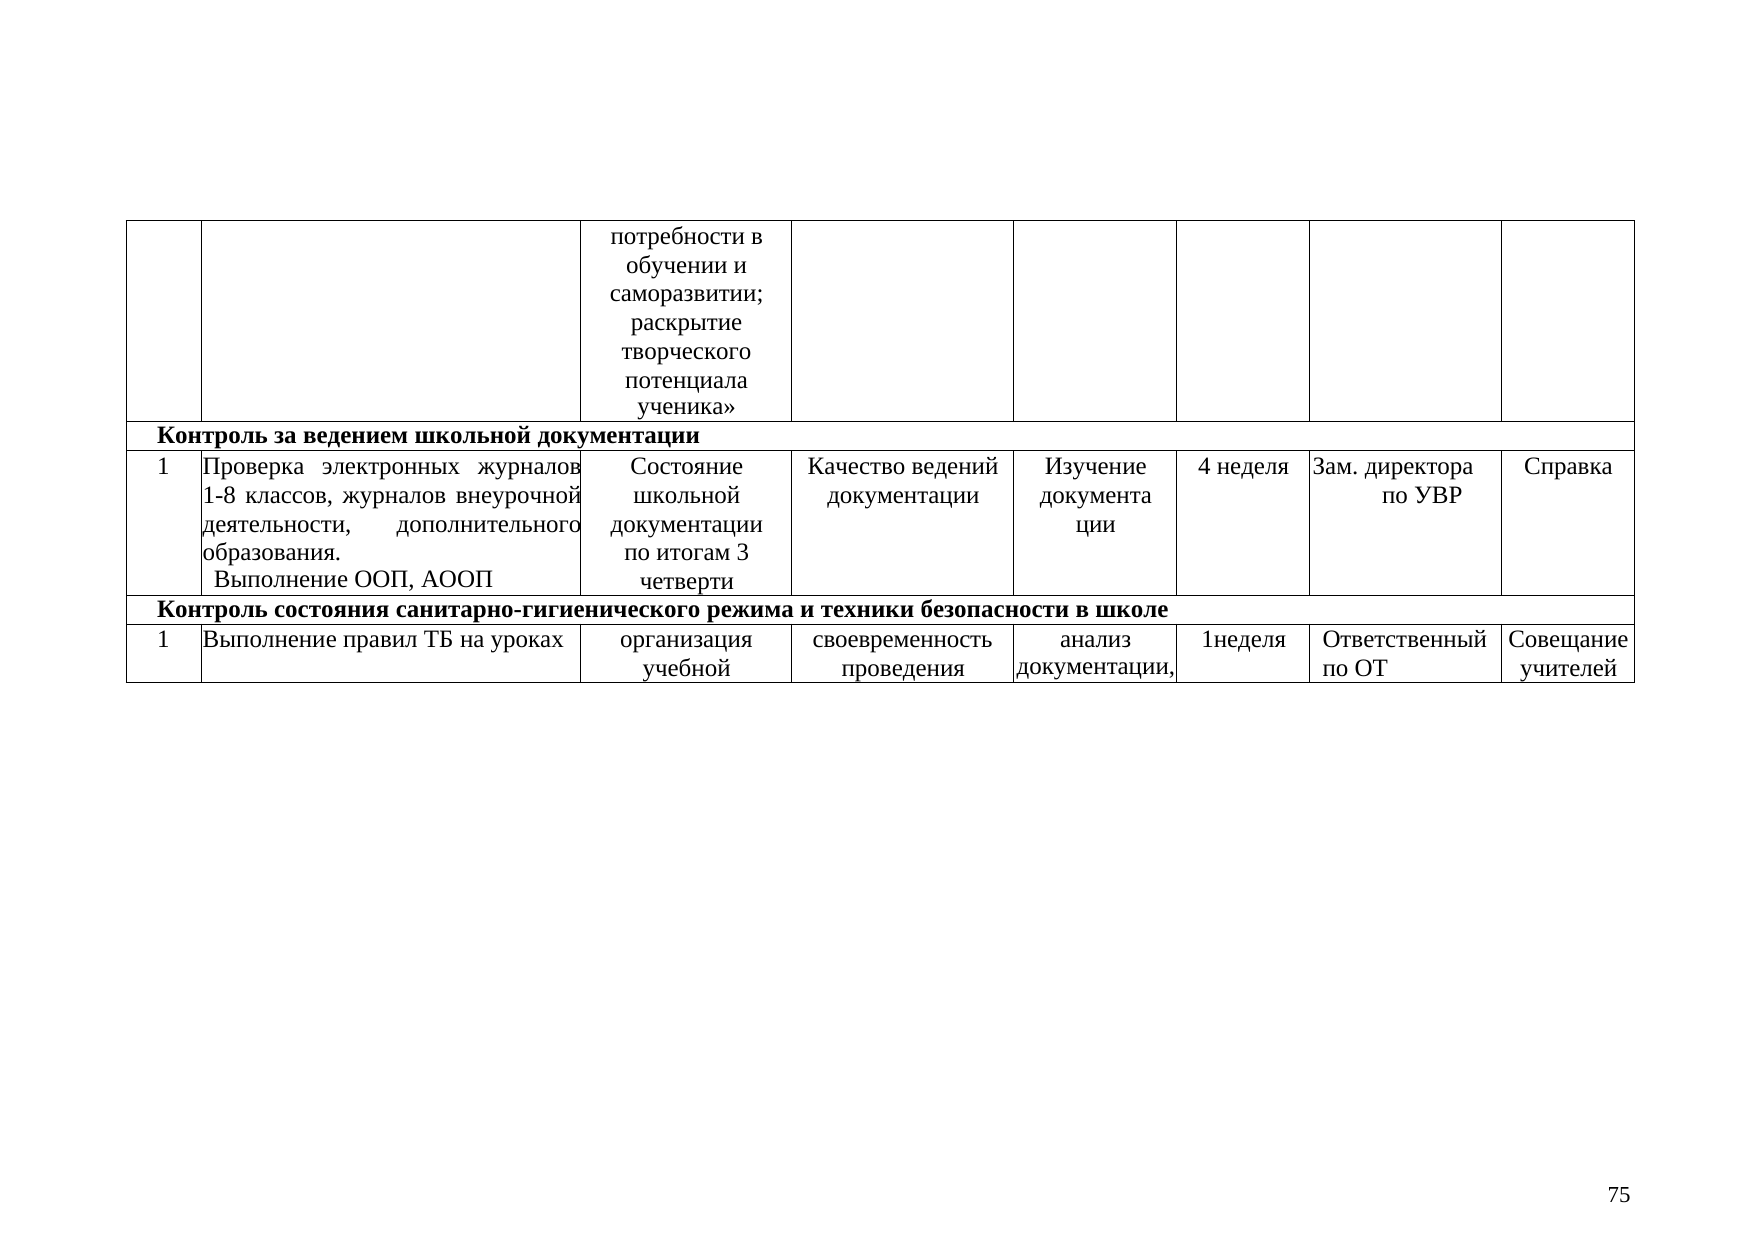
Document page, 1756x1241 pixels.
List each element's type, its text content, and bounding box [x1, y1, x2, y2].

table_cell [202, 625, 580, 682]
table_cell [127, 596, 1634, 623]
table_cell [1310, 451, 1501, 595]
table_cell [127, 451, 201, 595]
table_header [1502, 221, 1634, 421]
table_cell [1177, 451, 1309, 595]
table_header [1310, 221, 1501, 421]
table_header [1014, 221, 1176, 421]
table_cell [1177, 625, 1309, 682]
table_header [202, 221, 580, 421]
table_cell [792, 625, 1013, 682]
table_header потребности в обучении и саморазвитии; раскрытие творческого потенциала ученика» [581, 221, 791, 421]
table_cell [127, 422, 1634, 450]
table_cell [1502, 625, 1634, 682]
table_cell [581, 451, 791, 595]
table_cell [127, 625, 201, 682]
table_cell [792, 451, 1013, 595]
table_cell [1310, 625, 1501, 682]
table_header [127, 221, 201, 421]
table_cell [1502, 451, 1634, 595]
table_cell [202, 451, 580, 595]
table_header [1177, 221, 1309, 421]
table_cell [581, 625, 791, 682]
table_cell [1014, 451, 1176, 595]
table_header [792, 221, 1013, 421]
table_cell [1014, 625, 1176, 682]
